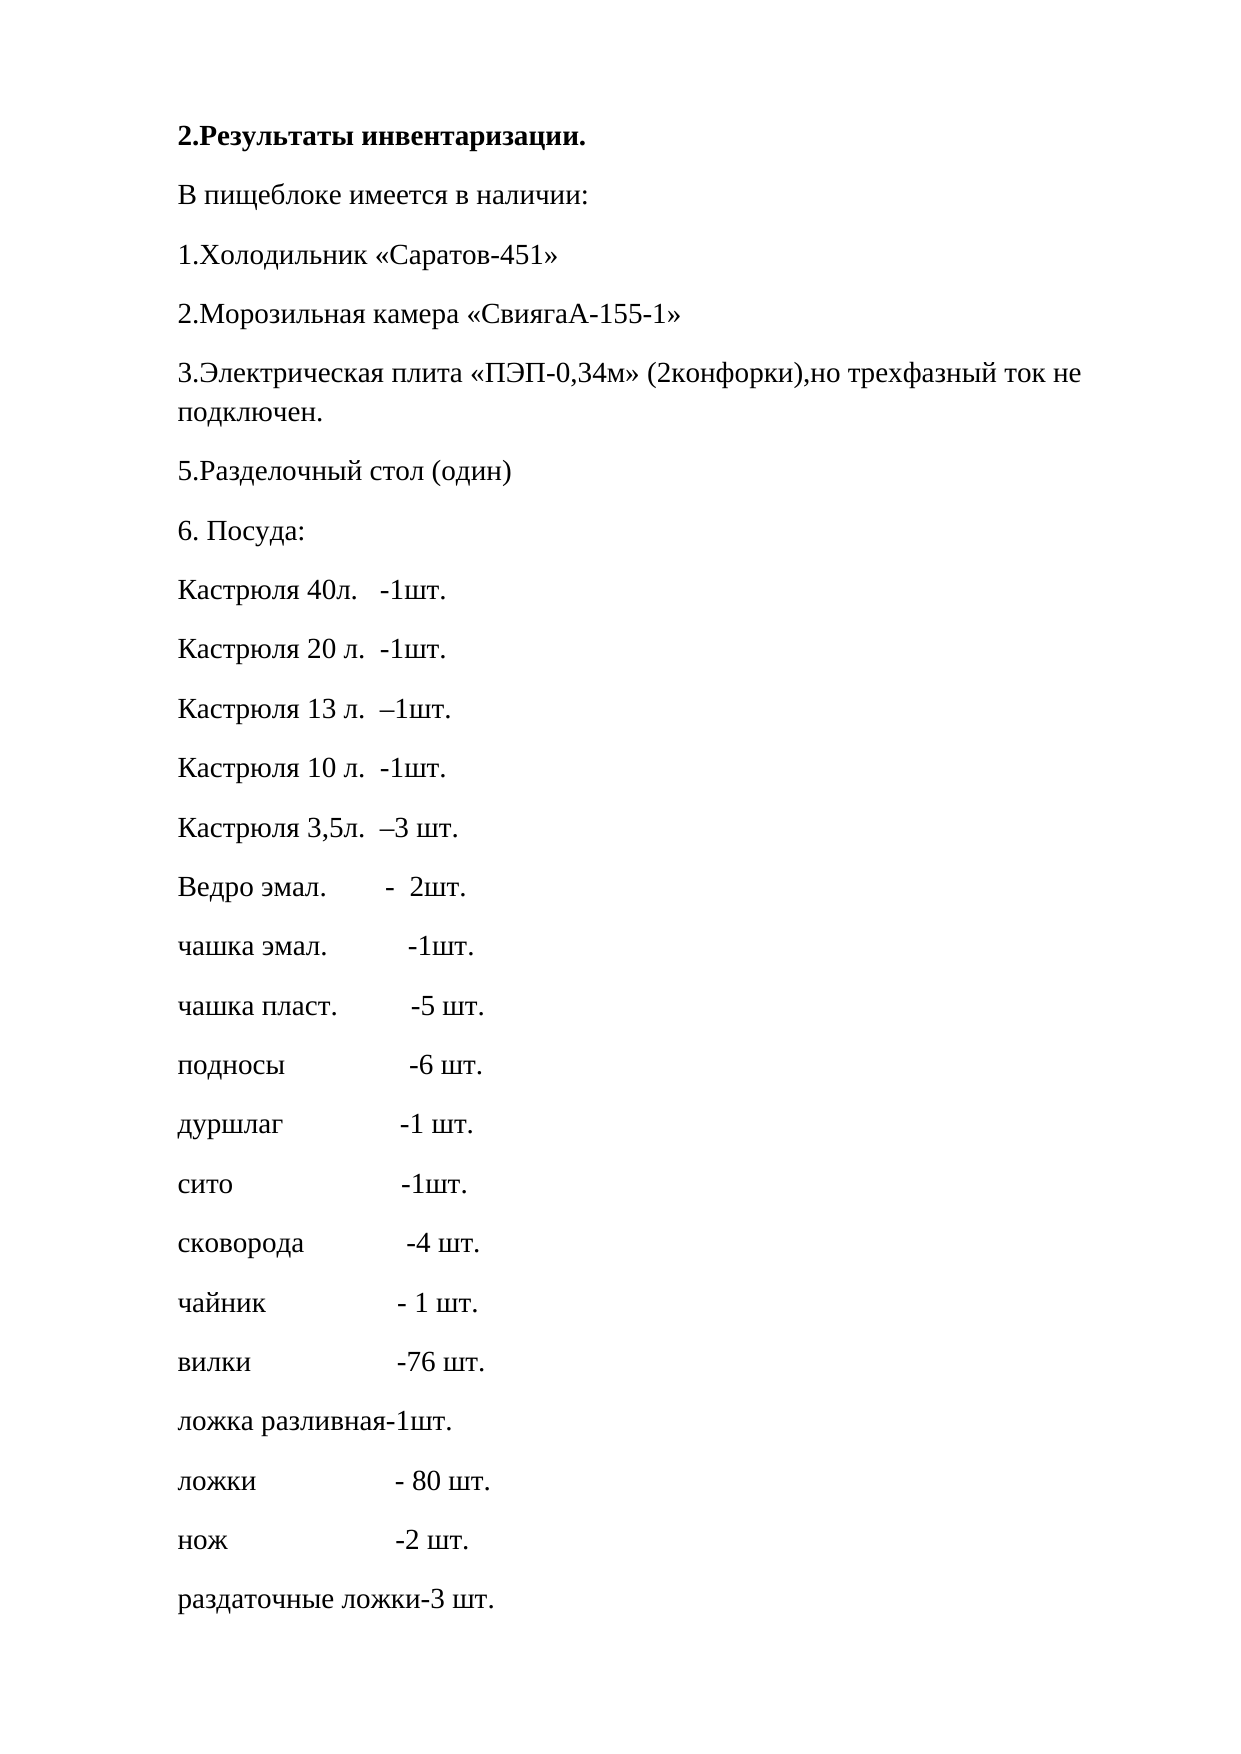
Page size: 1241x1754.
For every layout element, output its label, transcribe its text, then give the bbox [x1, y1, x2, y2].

text чашка эмал. -1шт. [177, 928, 1152, 962]
text чайник - 1 шт. [177, 1285, 1152, 1318]
text 1.Холодильник «Саратов-451» [177, 237, 1152, 270]
text чашка пласт. -5 шт. [177, 988, 1152, 1021]
text раздаточные ложки-3 шт. [177, 1582, 1152, 1615]
text Кастрюля 10 л. -1шт. [177, 750, 1152, 784]
text 6. Посуда: [177, 513, 1152, 546]
text вилки -76 шт. [177, 1344, 1152, 1378]
text сковорода -4 шт. [177, 1225, 1152, 1259]
text В пищеблоке имеется в наличии: [177, 177, 1152, 211]
text Кастрюля 20 л. -1шт. [177, 632, 1152, 665]
text Кастрюля 13 л. –1шт. [177, 691, 1152, 724]
text 3.Электрическая плита «ПЭП-0,34м» (2конфорки),но трехфазный ток не подключен. [177, 356, 1152, 428]
text Кастрюля 3,5л. –3 шт. [177, 810, 1152, 843]
text Кастрюля 40л. -1шт. [177, 572, 1152, 606]
text ложки - 80 шт. [177, 1463, 1152, 1496]
text 2.Результаты инвентаризации. [177, 118, 1152, 152]
text дуршлаг -1 шт. [177, 1107, 1152, 1140]
text сито -1шт. [177, 1166, 1152, 1199]
text нож -2 шт. [177, 1522, 1152, 1556]
text 5.Разделочный стол (один) [177, 453, 1152, 487]
text Ведро эмал. - 2шт. [177, 869, 1152, 903]
text ложка разливная-1шт. [177, 1403, 1152, 1437]
text подносы -6 шт. [177, 1047, 1152, 1081]
text 2.Морозильная камера «СвиягаА-155-1» [177, 296, 1152, 330]
